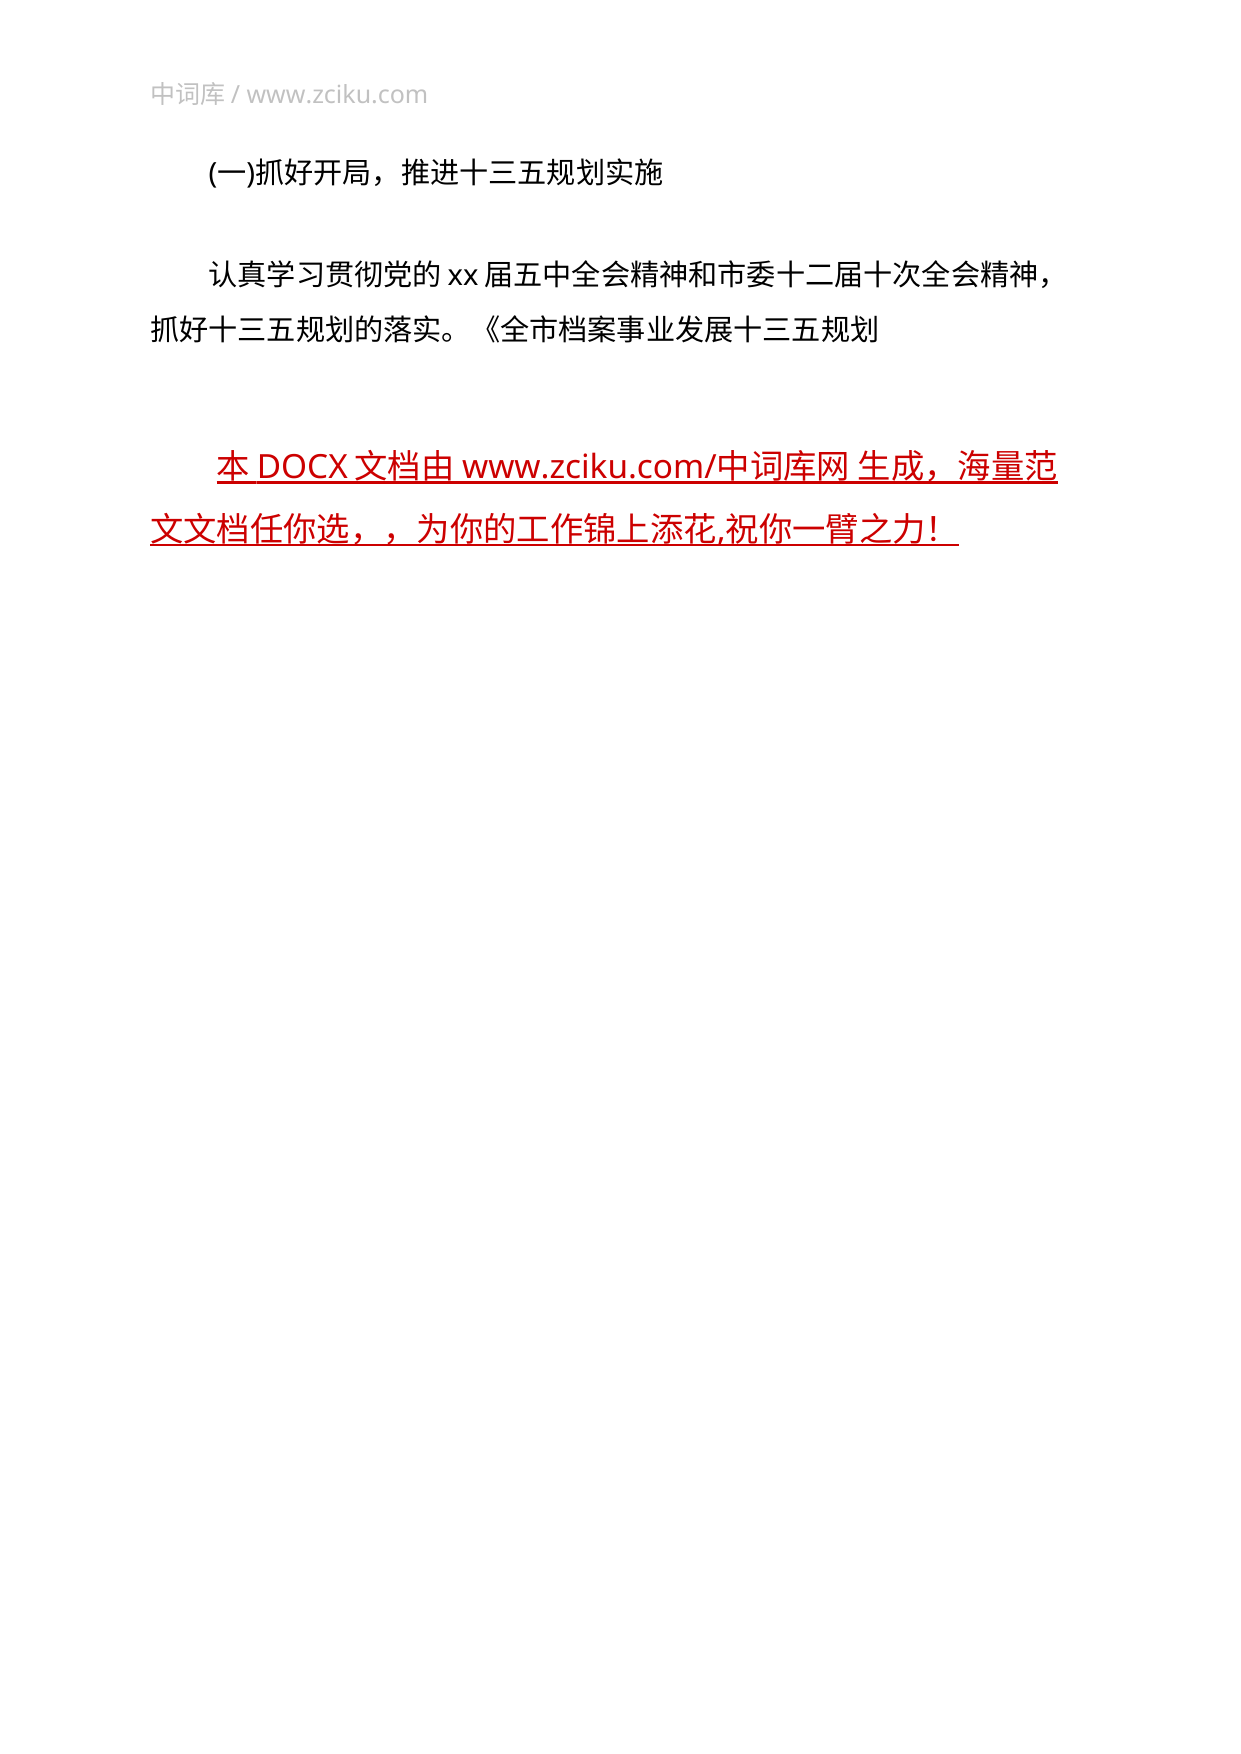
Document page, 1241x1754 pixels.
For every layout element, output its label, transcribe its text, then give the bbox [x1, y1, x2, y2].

text (一)抓好开局，推进十三五规划实施 [150, 150, 1090, 192]
text 认真学习贯彻党的xx届五中全会精神和市委十二届十次全会精神，抓好十三五规划的落实。《全市档案事业发展十三五规划 [150, 252, 1090, 349]
text 本DOCX文档由 www.zciku.com/中词库网 生成，海量范文文档任你选，，为你的工作锦上添花,祝你一臂之力！ [150, 440, 1090, 551]
